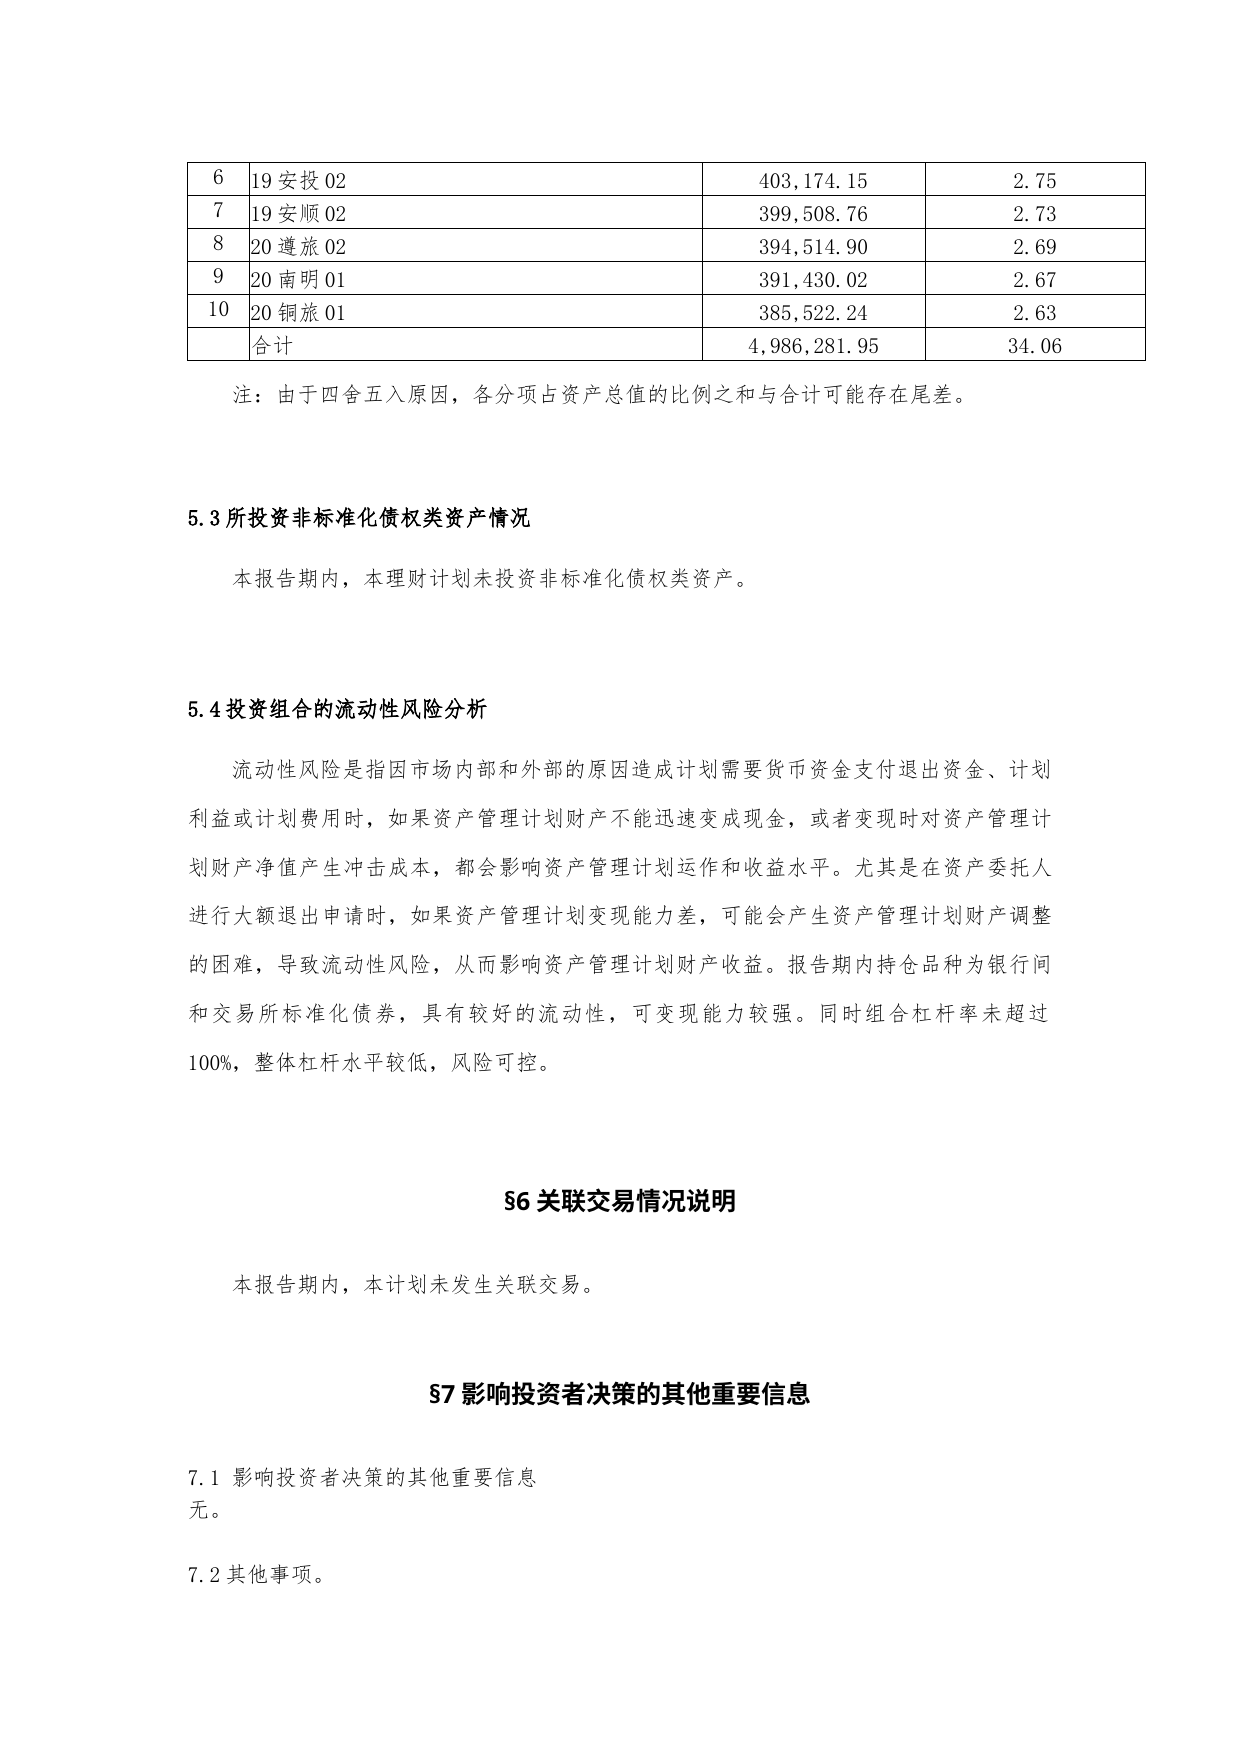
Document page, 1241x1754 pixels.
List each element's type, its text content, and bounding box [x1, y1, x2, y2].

text 本报告期内，本理财计划未投资非标准化债权类资产。 [187, 561, 1053, 593]
table_cell 34.06 [926, 328, 1145, 360]
text 7.1 影响投资者决策的其他重要信息 [187, 1459, 1053, 1492]
text 本报告期内，本计划未发生关联交易。 [187, 1266, 1053, 1299]
table_cell 2.63 [926, 295, 1145, 327]
table_cell 6 [188, 163, 249, 195]
table_cell 403,174.15 [703, 163, 925, 195]
table_cell 2.75 [926, 163, 1145, 195]
table_cell 8 [188, 229, 249, 261]
table_cell 9 [188, 262, 249, 294]
table_cell 391,430.02 [703, 262, 925, 294]
table_cell 2.73 [926, 196, 1145, 228]
text 7.2其他事项。 [187, 1557, 1053, 1589]
table_cell 19安顺02 [250, 196, 702, 228]
table_cell 19安投02 [250, 163, 702, 195]
text 注：由于四舍五入原因，各分项占资产总值的比例之和与合计可能存在尾差。 [187, 377, 1053, 409]
table_cell 10 [188, 295, 249, 327]
table_cell 7 [188, 196, 249, 228]
table_cell 20遵旅02 [250, 229, 702, 261]
table_cell 20铜旅01 [250, 295, 702, 327]
table_cell 2.69 [926, 229, 1145, 261]
table_cell 20南明01 [250, 262, 702, 294]
table_cell 399,508.76 [703, 196, 925, 228]
table_cell [188, 328, 249, 360]
table_cell 合计 [250, 328, 702, 360]
table_cell 4,986,281.95 [703, 328, 925, 360]
text 5.4投资组合的流动性风险分析 [187, 691, 1053, 723]
text 5.3所投资非标准化债权类资产情况 [187, 499, 1053, 532]
text §6 关联交易情况说明 [187, 1167, 1053, 1232]
text §7 影响投资者决策的其他重要信息 [187, 1360, 1053, 1425]
table_cell 394,514.90 [703, 229, 925, 261]
table_cell 2.67 [926, 262, 1145, 294]
text 流动性风险是指因市场内部和外部的原因造成计划需要货币资金支付退出资金、计划利益或计划费用时，如果资产管理计划财产不能迅速变成现金，或者变现时对资产管理计划财产净值产生冲击成本，都会影响资产管理计划运作和收益水平。尤其是在资产委托人进行大额退出申请时，如果资产管理计划变现能力差，可能会产生资产管理计划财产调整的困难，导致流动性风险，从而影响资产管理计划财产收益。报告期内持仓品种为银行间和交易所标准化债券，具有较好的流动性，可变现能力较强。同时组合杠杆率未超过100%，整体杠杆水平较低，风险可控。 [187, 752, 1053, 1077]
table_cell 385,522.24 [703, 295, 925, 327]
text 无。 [187, 1492, 1053, 1524]
